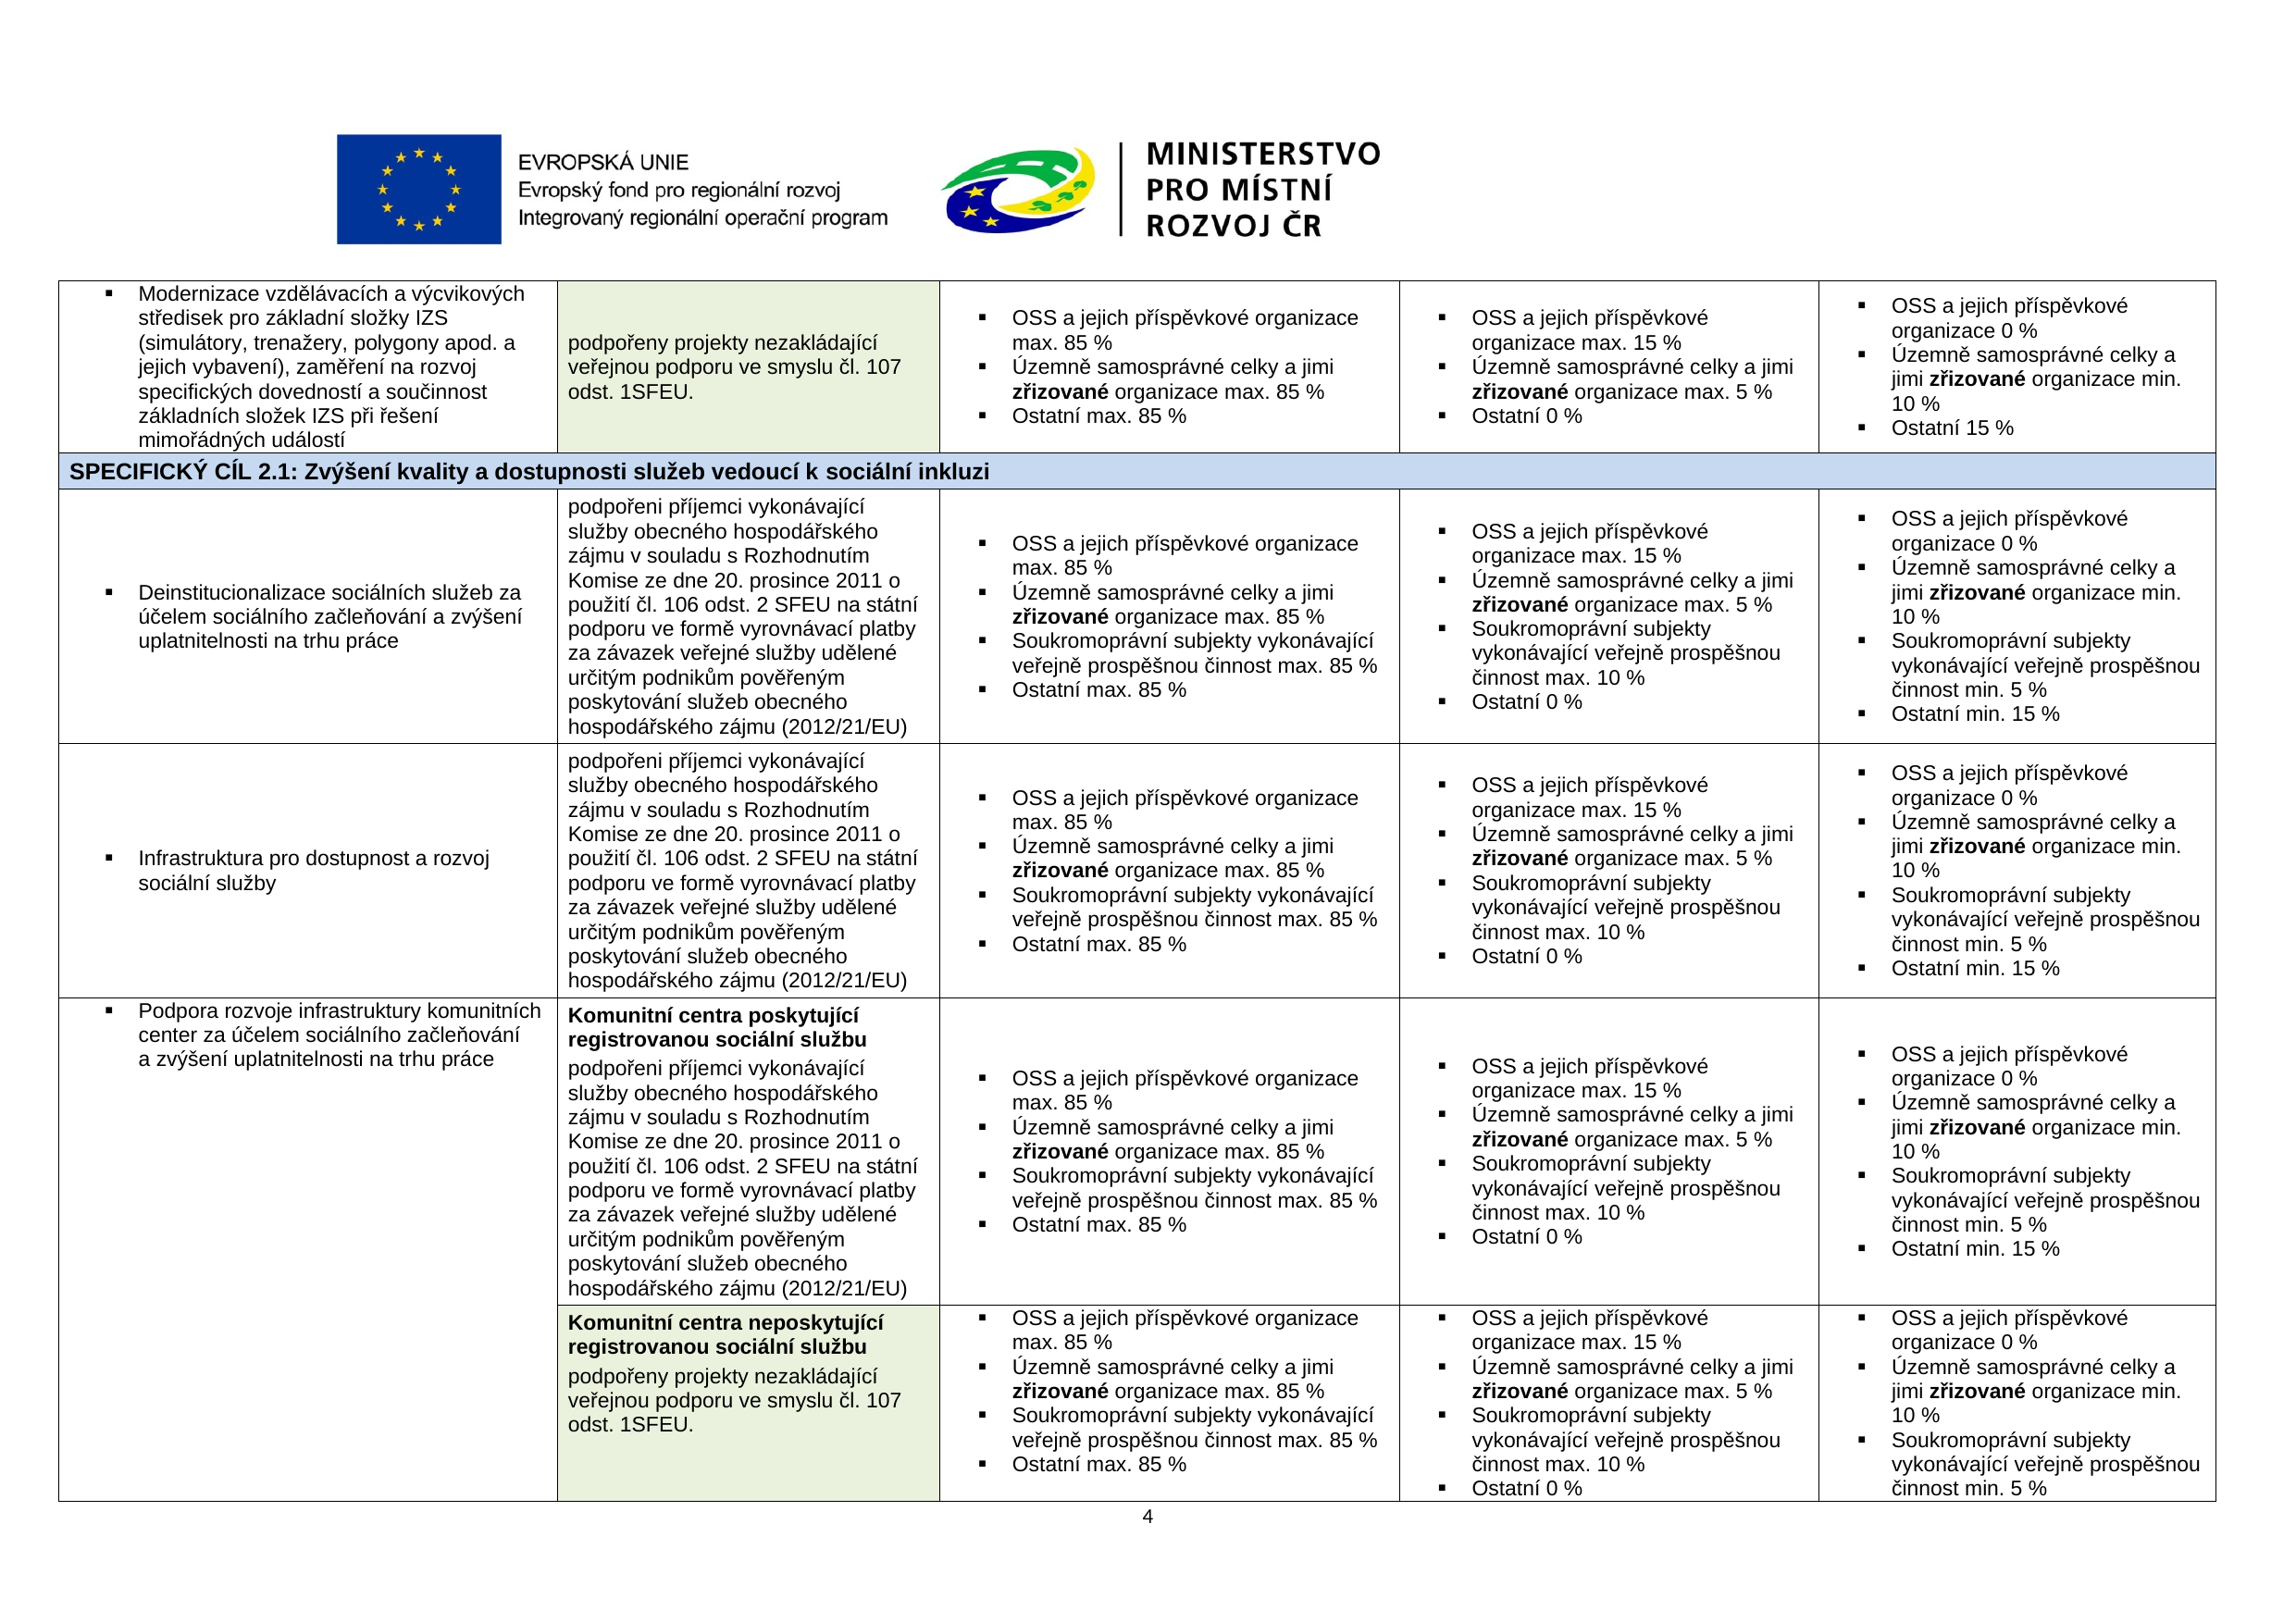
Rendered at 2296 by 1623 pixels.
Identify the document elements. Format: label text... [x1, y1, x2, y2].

table_cell Komunitní centra neposkytující registrovanou sociální službu podpořeny projekty nezakládající veřejnou podporu ve smyslu čl. 107 odst. 1SFEU. [558, 1306, 939, 1501]
table_cell OSS a jejich příspěvkové organizace 0 % Územně samosprávné celky a jimi zřizované organizace min. 10 % Ostatní 15 % [1819, 281, 2215, 452]
table_cell SPECIFICKÝ CÍL 2.1: Zvýšení kvality a dostupnosti služeb vedoucí k sociální inkluzi [59, 453, 2215, 489]
table_cell Podpora rozvoje infrastruktury komunitních center za účelem sociálního začleňování a zvýšení uplatnitelnosti na trhu práce [59, 998, 557, 1501]
table_cell Infrastruktura pro dostupnost a rozvoj sociální služby [59, 744, 557, 997]
table_cell OSS a jejich příspěvkové organizace max. 15 % Územně samosprávné celky a jimi zřizované organizace max. 5 % Ostatní 0 % [1400, 281, 1818, 452]
picture [300, 96, 1416, 280]
table_cell Modernizace vzdělávacích a výcvikových středisek pro základní složky IZS (simulátory, trenažery, polygony apod. a jejich vybavení), zaměření na rozvoj specifických dovedností a součinnost základních složek IZS při řešení mimořádných událostí [59, 281, 557, 452]
table_cell podpořeny projekty nezakládající veřejnou podporu ve smyslu čl. 107 odst. 1SFEU. [558, 281, 939, 452]
table_cell Komunitní centra poskytující registrovanou sociální službu podpořeni příjemci vykonávající služby obecného hospodářského zájmu v souladu s Rozhodnutím Komise ze dne 20. prosince 2011 o použití čl. 106 odst. 2 SFEU na státní podporu ve formě vyrovnávací platby za závazek veřejné služby udělené určitým podnikům pověřeným poskytování služeb obecného hospodářského zájmu (2012/21/EU) [558, 998, 939, 1305]
table_cell podpořeni příjemci vykonávající služby obecného hospodářského zájmu v souladu s Rozhodnutím Komise ze dne 20. prosince 2011 o použití čl. 106 odst. 2 SFEU na státní podporu ve formě vyrovnávací platby za závazek veřejné služby udělené určitým podnikům pověřeným poskytování služeb obecného hospodářského zájmu (2012/21/EU) [558, 489, 939, 743]
table_cell Deinstitucionalizace sociálních služeb za účelem sociálního začleňování a zvýšení uplatnitelnosti na trhu práce [59, 489, 557, 743]
table_cell podpořeni příjemci vykonávající služby obecného hospodářského zájmu v souladu s Rozhodnutím Komise ze dne 20. prosince 2011 o použití čl. 106 odst. 2 SFEU na státní podporu ve formě vyrovnávací platby za závazek veřejné služby udělené určitým podnikům pověřeným poskytování služeb obecného hospodářského zájmu (2012/21/EU) [558, 744, 939, 997]
table_cell OSS a jejich příspěvkové organizace max. 85 % Územně samosprávné celky a jimi zřizované organizace max. 85 % Ostatní max. 85 % [940, 281, 1399, 452]
